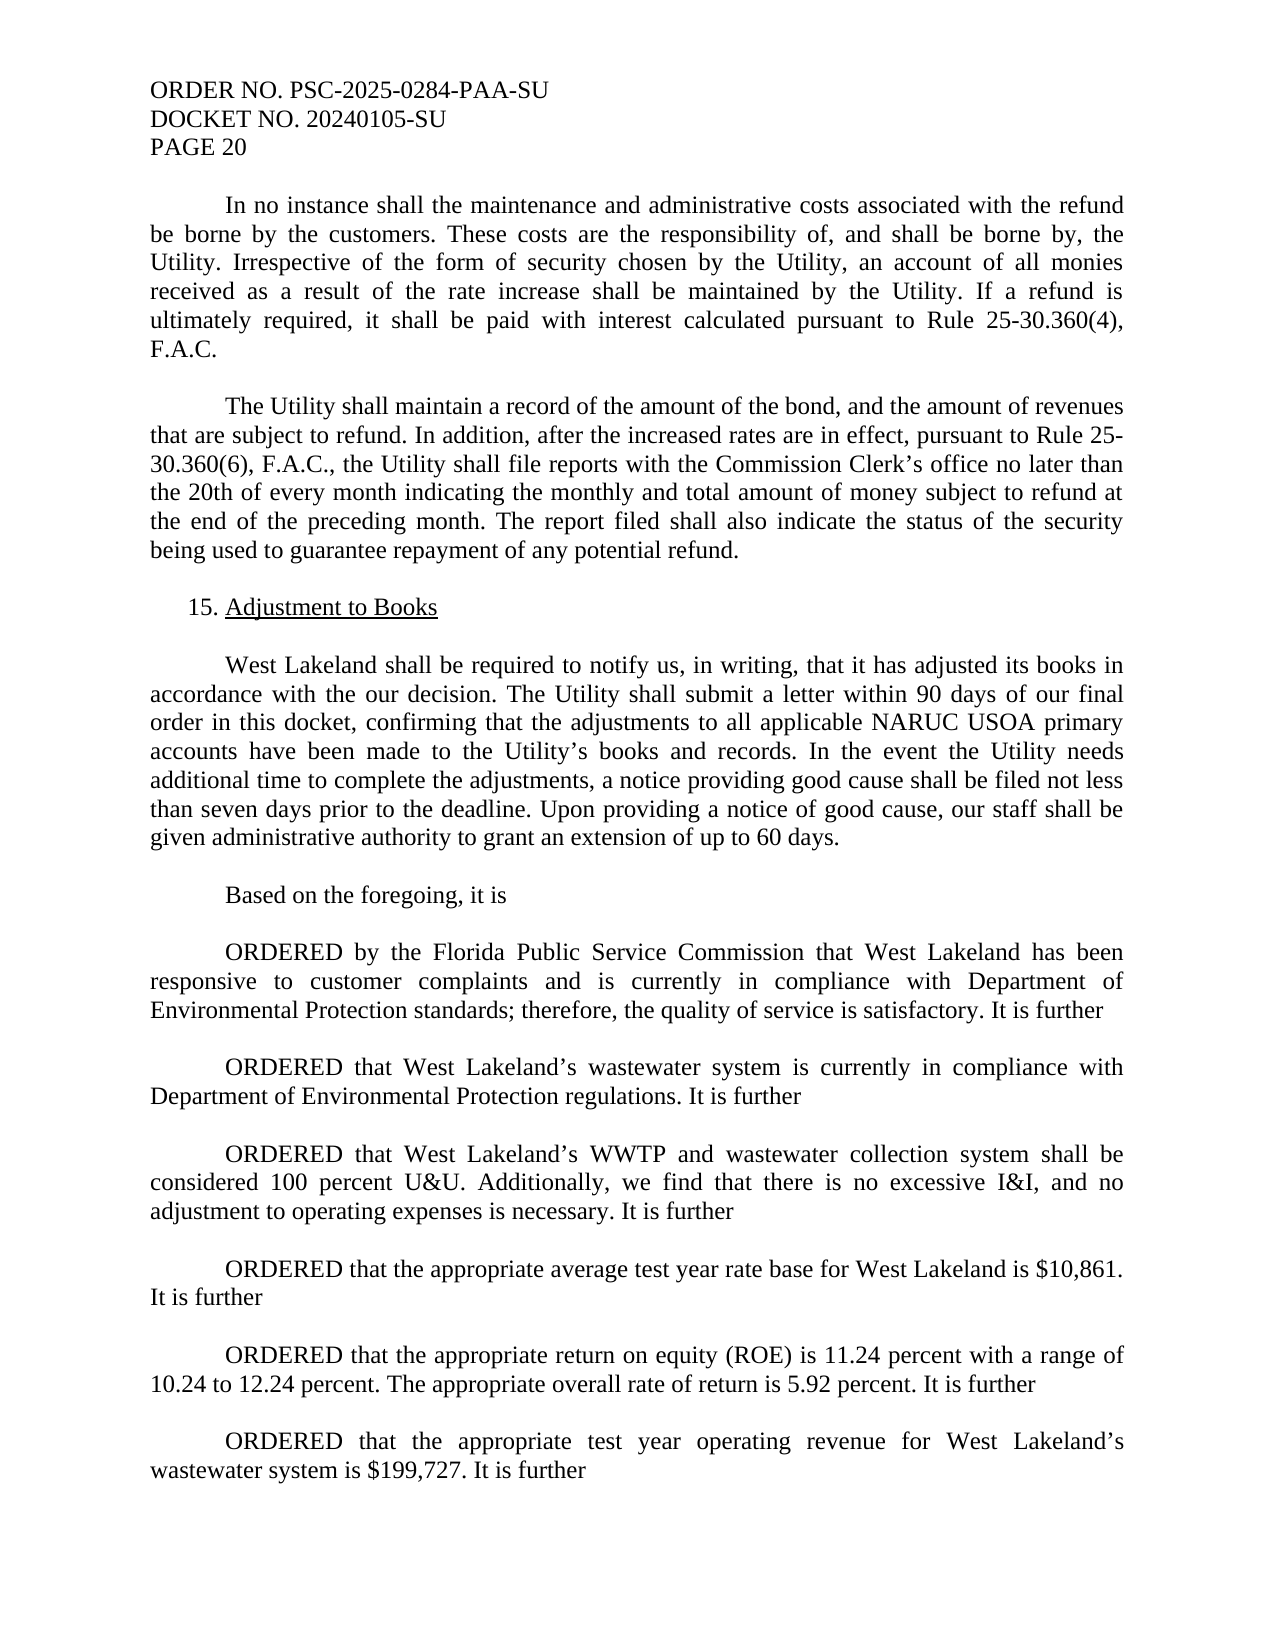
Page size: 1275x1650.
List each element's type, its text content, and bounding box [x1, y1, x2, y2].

text ORDERED that the appropriate return on equity (ROE) is 11.24 percent with a range of 10.24 to 12.24 percent. The appropriate overall rate of return is 5.92 percent. It is further [150, 1340, 1125, 1397]
text Based on the foregoing, it is [150, 880, 1125, 909]
text ORDERED that West Lakeland’s wastewater system is currently in compliance with Department of Environmental Protection regulations. It is further [150, 1052, 1125, 1110]
list Adjustment to Books [187, 592, 1125, 621]
text The Utility shall maintain a record of the amount of the bond, and the amount of revenues that are subject to refund. In addition, after the increased rates are in effect, pursuant to Rule 25-30.360(6), F.A.C., the Utility shall file reports with the Commission Clerk’s office no later than the 20th of every month indicating the monthly and total amount of money subject to refund at the end of the preceding month. The report filed shall also indicate the status of the security being used to guarantee repayment of any potential refund. [150, 391, 1125, 564]
text In no instance shall the maintenance and administrative costs associated with the refund be borne by the customers. These costs are the responsibility of, and shall be borne by, the Utility. Irrespective of the form of security chosen by the Utility, an account of all monies received as a result of the rate increase shall be maintained by the Utility. If a refund is ultimately required, it shall be paid with interest calculated pursuant to Rule 25-30.360(4), F.A.C. [150, 190, 1125, 362]
text ORDERED by the Public Service Commission that West Lakeland has been responsive to customer complaints and is currently in compliance with Department of Environmental Protection standards; therefore, the quality of service is satisfactory. It is further [150, 937, 1125, 1024]
text ORDERED that the appropriate test year operating revenue for West Lakeland’s wastewater system is $199,727. It is further [150, 1426, 1125, 1484]
text ORDERED that West Lakeland’s WWTP and wastewater collection system shall be considered 100 percent U&U. Additionally, we find that there is no excessive I&I, and no adjustment to operating expenses is necessary. It is further [150, 1139, 1125, 1225]
text ORDERED that the appropriate average test year rate base for West Lakeland is $10,861. It is further [150, 1254, 1125, 1311]
text West Lakeland shall be required to notify us, in writing, that it has adjusted its books in accordance with the our decision. The Utility shall submit a letter within 90 days of our final order in this docket, confirming that the adjustments to all applicable NARUC USOA primary accounts have been made to the Utility’s books and records. In the event the Utility needs additional time to complete the adjustments, a notice providing good cause shall be filed not less than seven days prior to the deadline. Upon providing a notice of good cause, our staff shall be given administrative authority to grant an extension of up to 60 days. [150, 650, 1125, 851]
